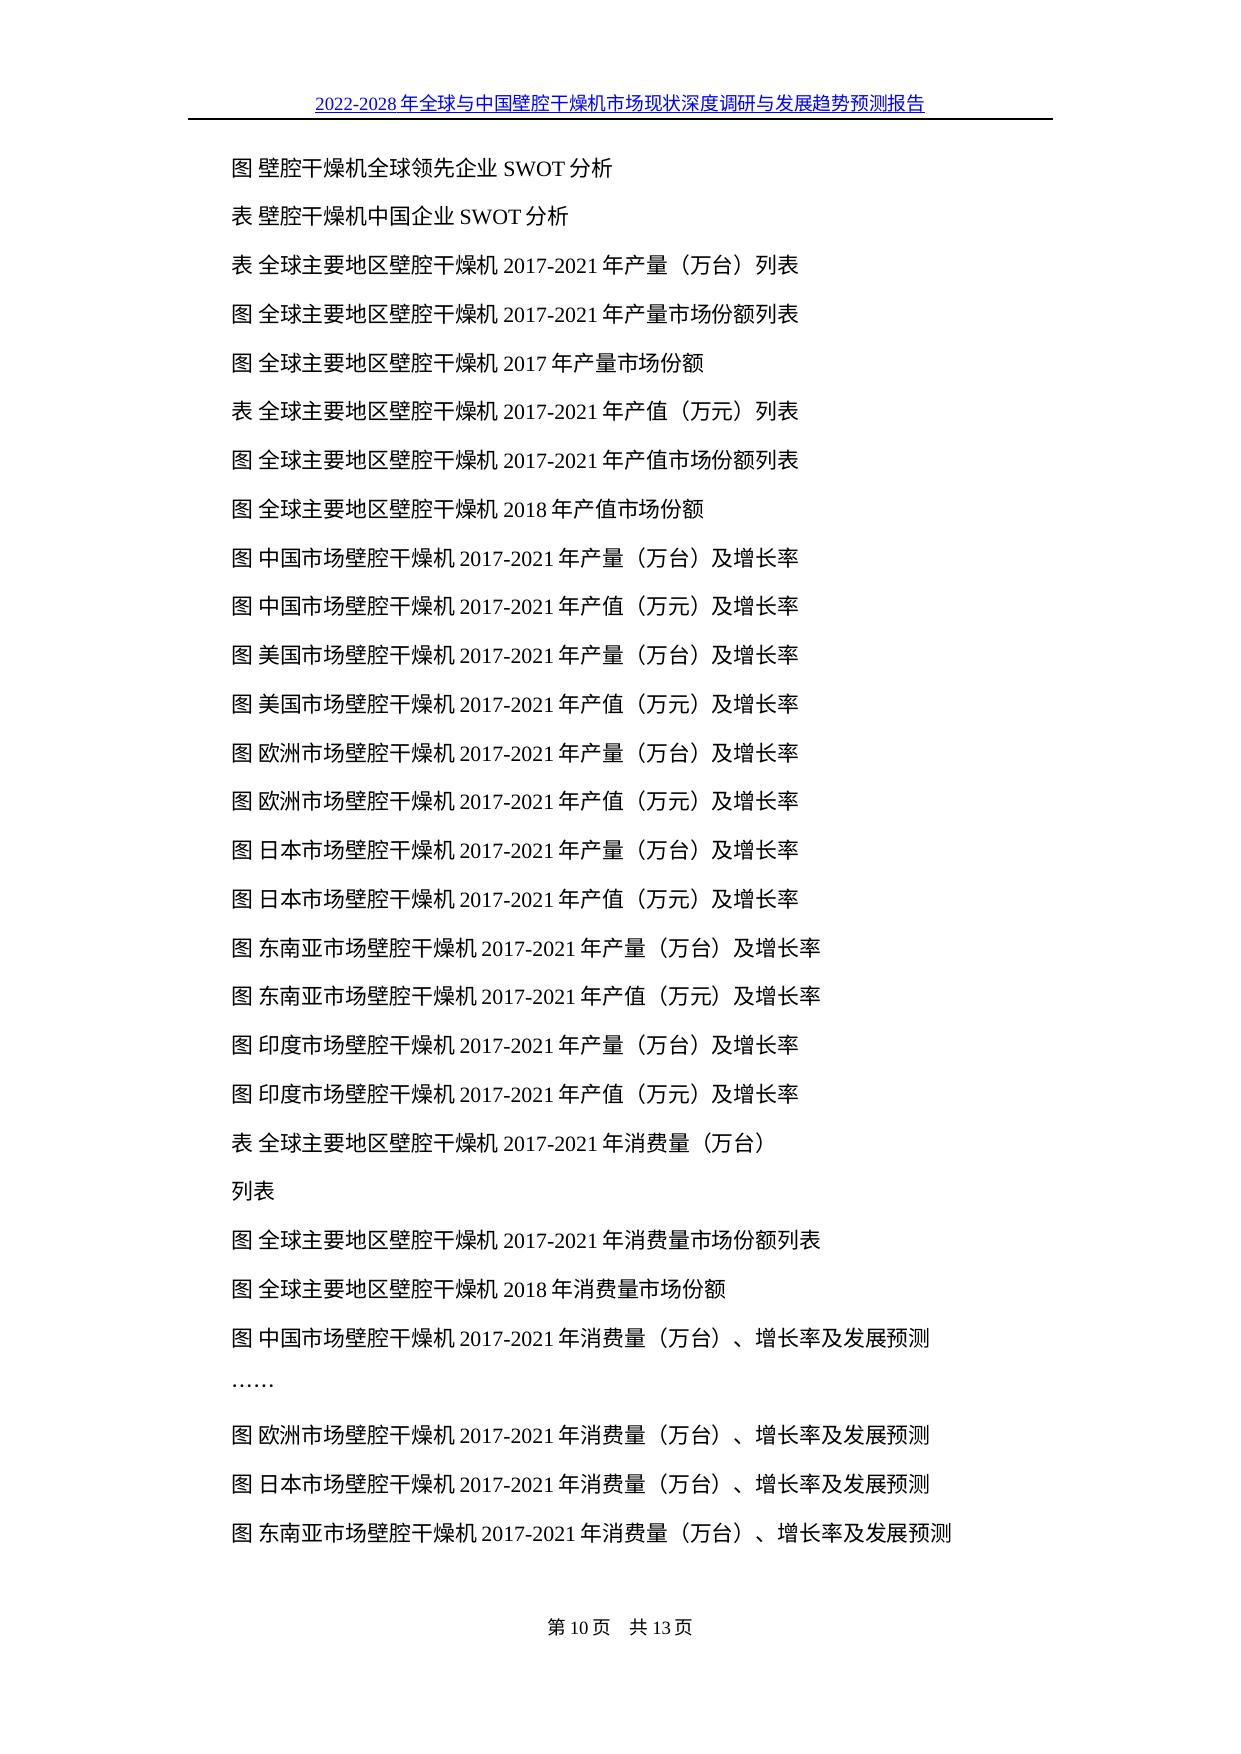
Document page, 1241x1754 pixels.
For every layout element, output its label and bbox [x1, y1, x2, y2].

text [187, 150, 1053, 1548]
